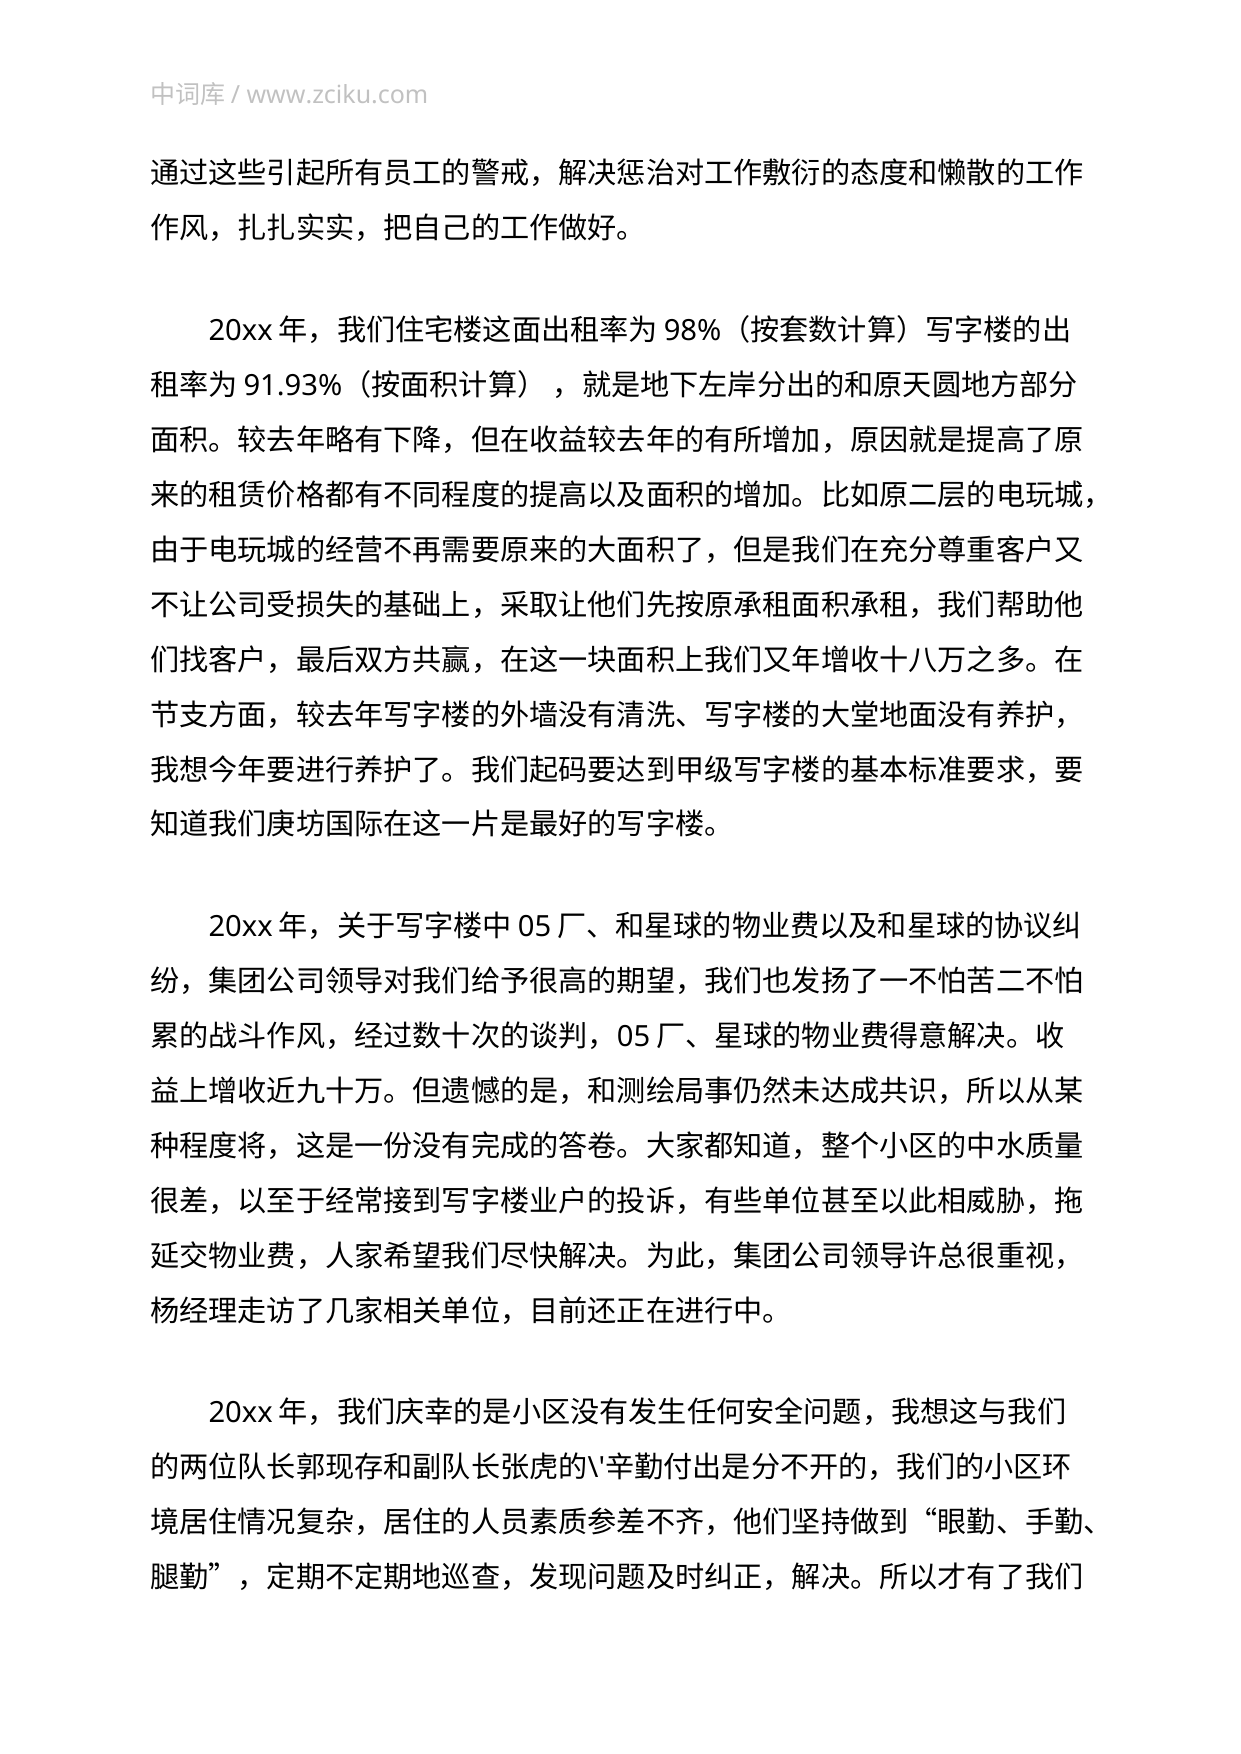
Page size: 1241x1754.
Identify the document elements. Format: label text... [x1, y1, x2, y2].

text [150, 150, 1090, 247]
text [150, 1389, 1090, 1596]
text 20xx年，我们住宅楼这面出租率为98%（按套数计算）写字楼的出租率为91.93%（按面积计算） ，就是地下左岸分出的和原天圆地方部分面积。较去年略有下降，但在收益较去年的有所增加，原因就是提高了原来的租赁价格都有不同程度的提高以及面积的增加。比如原二层的电玩城，由于电玩城的经营不再需要原来的大面积了，但是我们在充分尊重客户又不让公司受损失的基础上，采取让他们先按原承租面积承租，我们帮助他们找客户，最后双方共赢，在这一块面积上我们又年增收十八万之多。在节支方面，较去年写字楼的外墙没有清洗、写字楼的大堂地面没有养护，我想今年要进行养护了。我们起码要达到甲级写字楼的基本标准要求，要知道我们庚坊国际在这一片是最好的写字楼。 [150, 307, 1090, 843]
text 20xx年，关于写字楼中05厂、和星球的物业费以及和星球的协议纠纷，集团公司领导对我们给予很高的期望，我们也发扬了一不怕苦二不怕累的战斗作风，经过数十次的谈判，05厂、星球的物业费得意解决。收益上增收近九十万。但遗憾的是，和测绘局事仍然未达成共识，所以从某种程度将，这是一份没有完成的答卷。大家都知道，整个小区的中水质量很差，以至于经常接到写字楼业户的投诉，有些单位甚至以此相威胁，拖延交物业费，人家希望我们尽快解决。为此，集团公司领导许总很重视，杨经理走访了几家相关单位，目前还正在进行中。 [150, 903, 1090, 1329]
